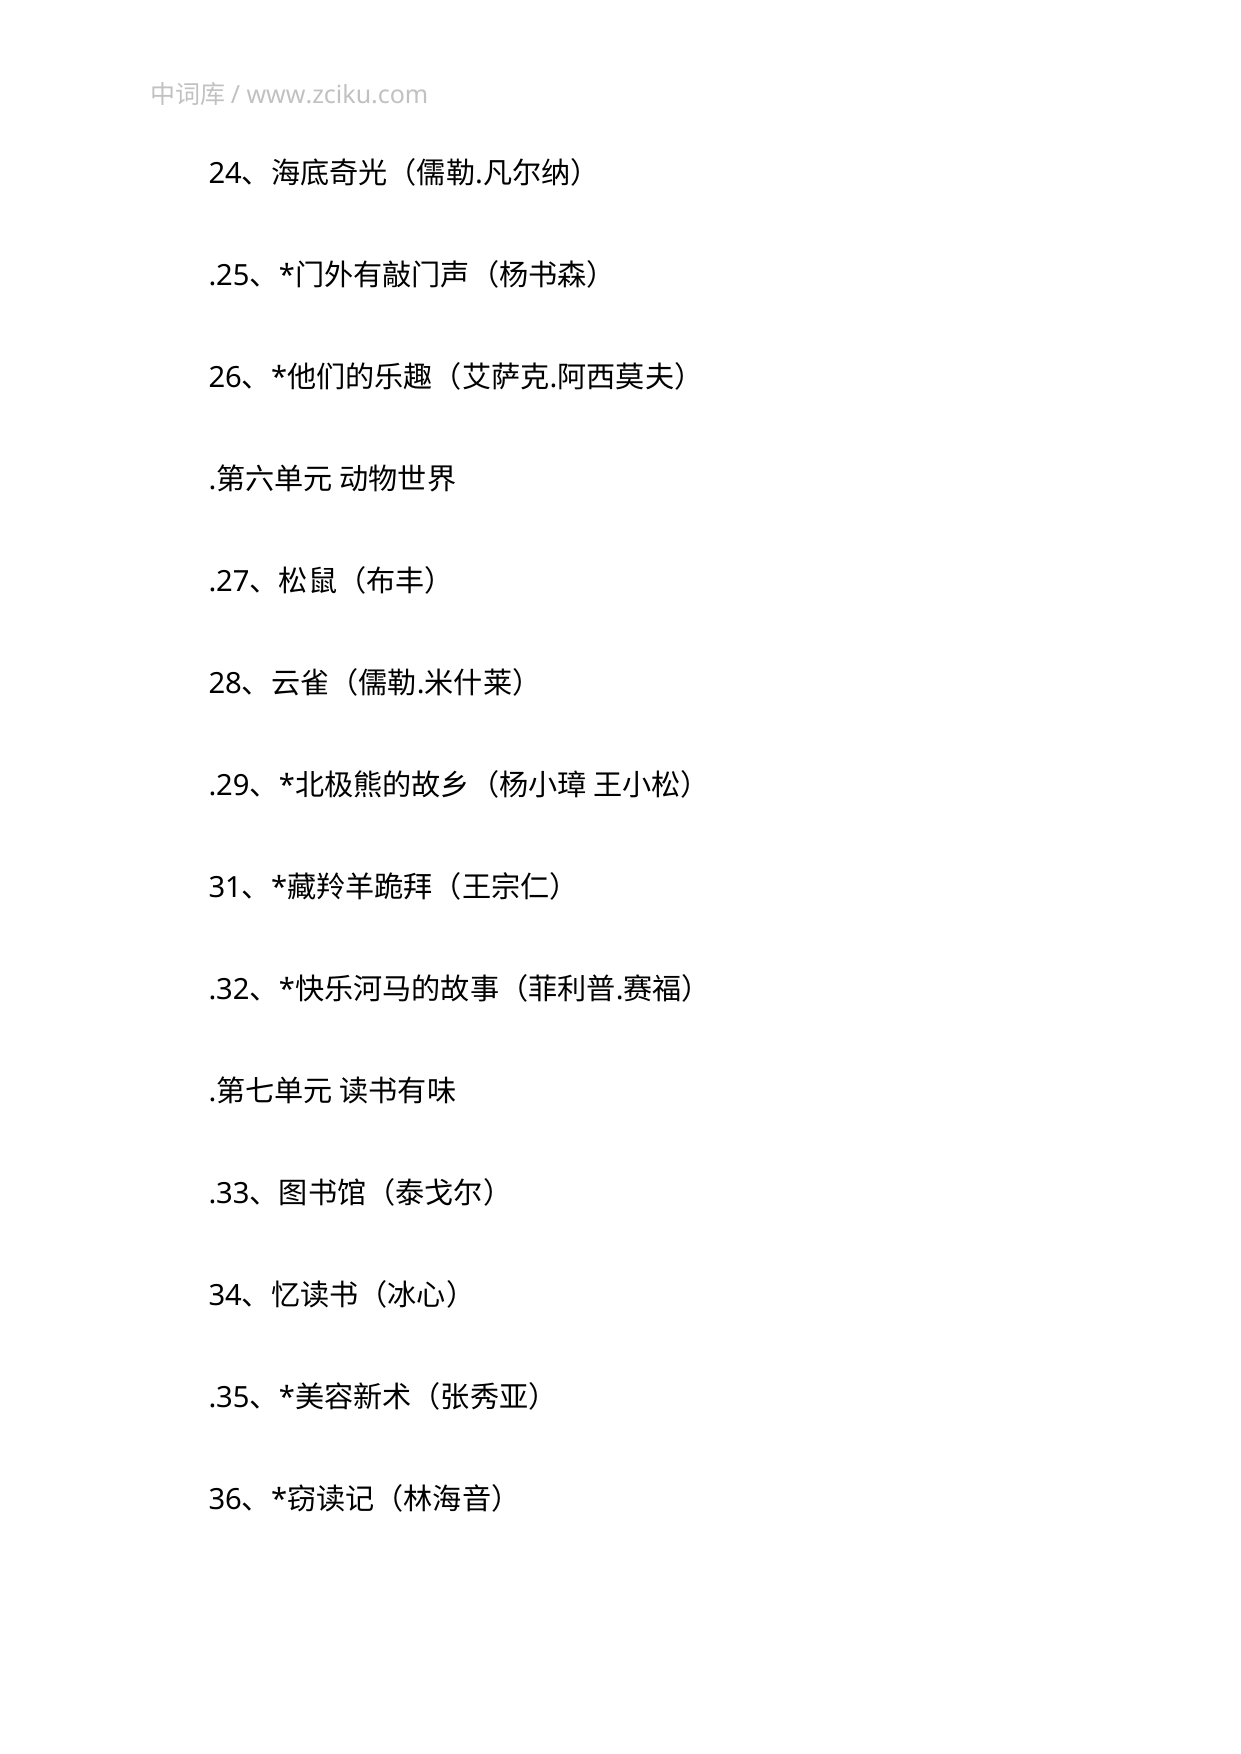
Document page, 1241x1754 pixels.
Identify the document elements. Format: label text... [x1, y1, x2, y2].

text .27、松鼠（布丰） [150, 558, 1090, 600]
text .25、*门外有敲门声（杨书森） [150, 252, 1090, 294]
text .29、*北极熊的故乡（杨小璋 王小松） [150, 762, 1090, 804]
text .第七单元 读书有味 [150, 1068, 1090, 1110]
text 26、*他们的乐趣（艾萨克.阿西莫夫） [150, 354, 1090, 396]
text .32、*快乐河马的故事（菲利普.赛福） [150, 966, 1090, 1008]
text 24、海底奇光（儒勒.凡尔纳） [150, 150, 1090, 192]
text 36、*窃读记（林海音） [150, 1476, 1090, 1518]
text .第六单元 动物世界 [150, 456, 1090, 498]
text .35、*美容新术（张秀亚） [150, 1374, 1090, 1416]
text 31、*藏羚羊跪拜（王宗仁） [150, 864, 1090, 906]
text .33、图书馆（泰戈尔） [150, 1170, 1090, 1212]
text 28、云雀（儒勒.米什莱） [150, 660, 1090, 702]
text 34、忆读书（冰心） [150, 1272, 1090, 1314]
